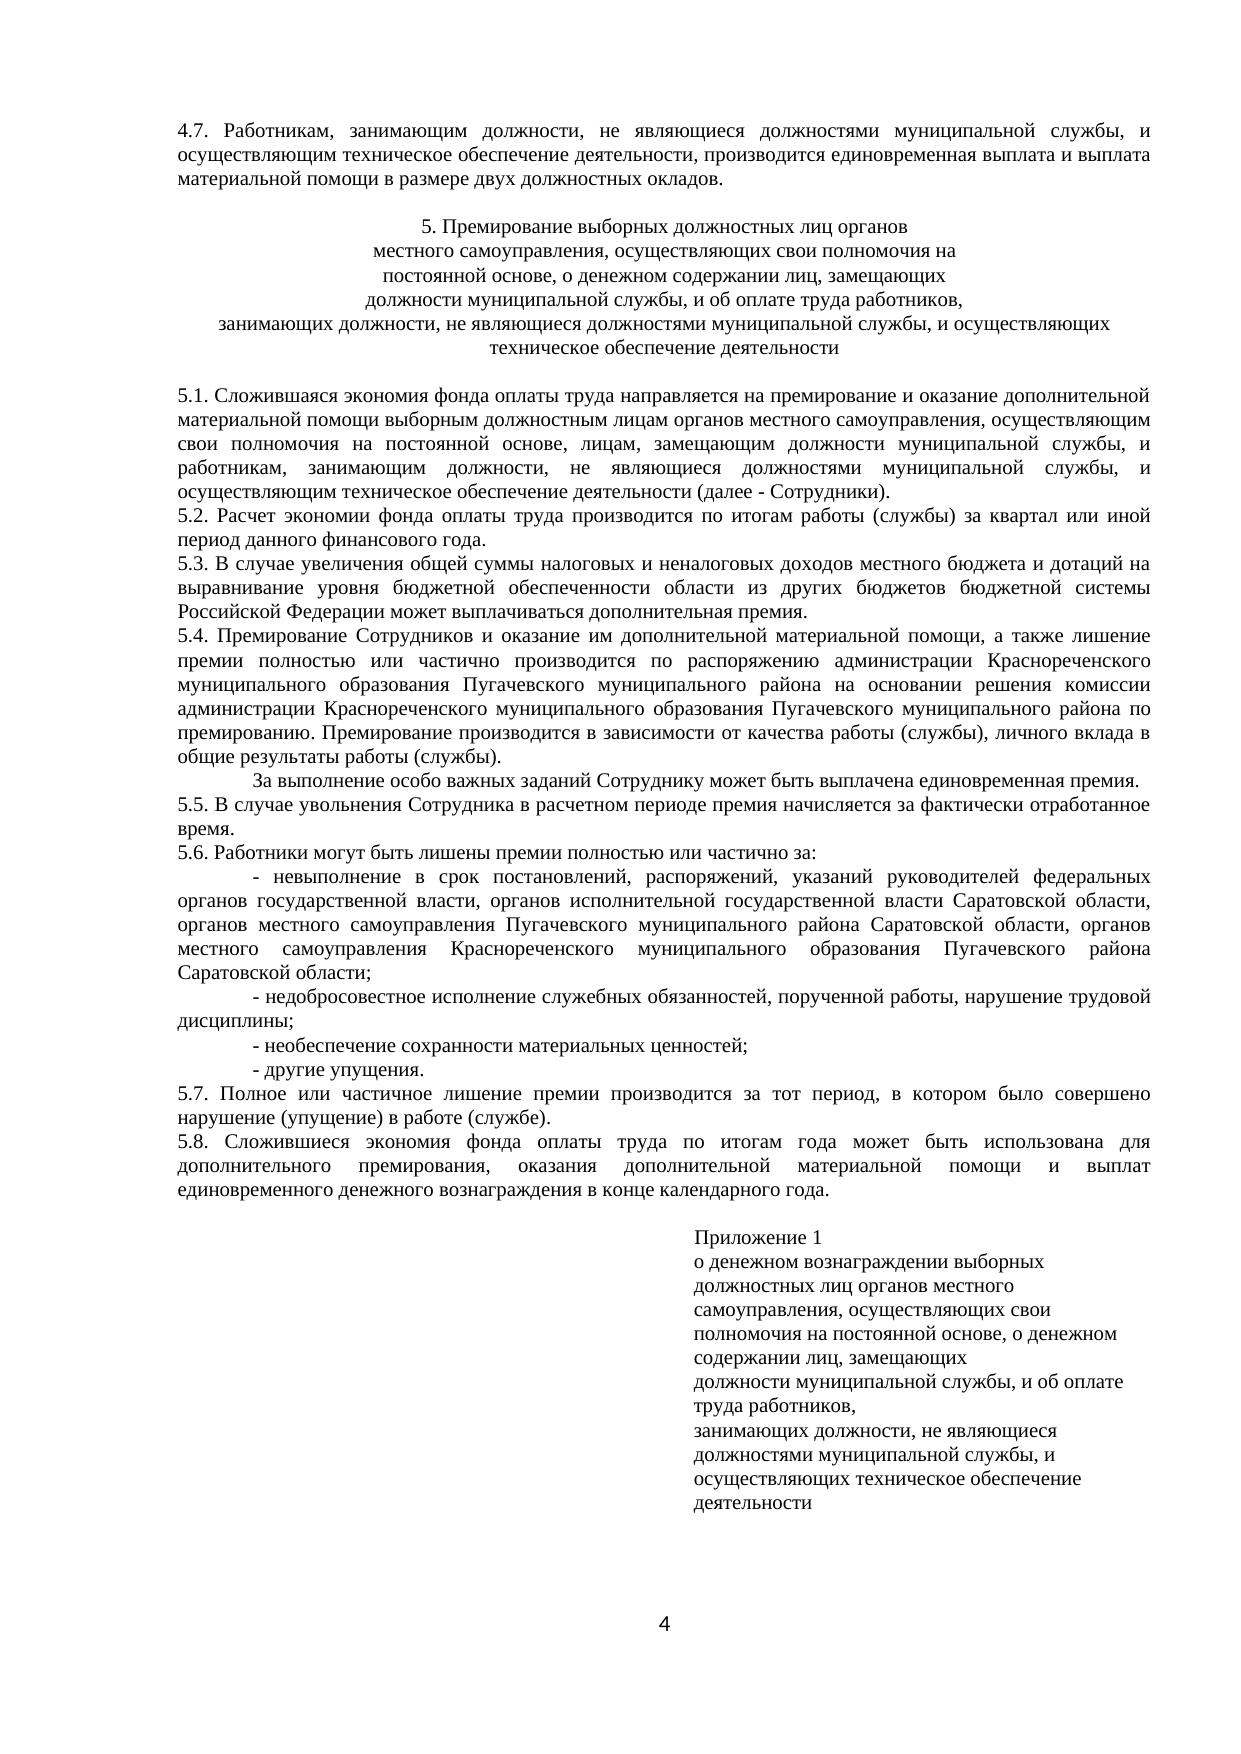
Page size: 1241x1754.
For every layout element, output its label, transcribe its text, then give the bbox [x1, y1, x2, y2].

text 5.4. Премирование Сотрудников и оказание им дополнительной материальной помощи, а также лишение премии полностью или частично производится по распоряжению администрации Краснореченского муниципального образования Пугачевского муниципального района на основании решения комиссии администрации Краснореченского муниципального образования Пугачевского муниципального района по премированию. Премирование производится в зависимости от качества работы (службы), личного вклада в общие результаты работы (службы). [177, 623, 1152, 768]
text должности муниципальной службы, и об оплате труда работников, [177, 287, 1152, 311]
text - невыполнение в срок постановлений, распоряжений, указаний руководителей федеральных органов государственной власти, органов исполнительной государственной власти Саратовской области, органов местного самоуправления Пугачевского муниципального района Саратовской области, органов местного самоуправления Краснореченского муниципального образования Пугачевского района Саратовской области; [177, 864, 1152, 984]
text 5. Премирование выборных должностных лиц органов [177, 214, 1152, 238]
text 5.7. Полное или частичное лишение премии производится за тот период, в котором было совершено нарушение (упущение) в работе (службе). [177, 1081, 1152, 1129]
text - недобросовестное исполнение служебных обязанностей, порученной работы, нарушение трудовой дисциплины; [177, 984, 1152, 1032]
text 5.3. В случае увеличения общей суммы налоговых и неналоговых доходов местного бюджета и дотаций на выравнивание уровня бюджетной обеспеченности области из других бюджетов бюджетной системы Российской Федерации может выплачиваться дополнительная премия. [177, 551, 1152, 623]
text 4.7. Работникам, занимающим должности, не являющиеся должностями муниципальной службы, и осуществляющим техническое обеспечение деятельности, производится единовременная выплата и выплата материальной помощи в размере двух должностных окладов. [177, 118, 1152, 190]
text занимающих должности, не являющиеся должностями муниципальной службы, и осуществляющих техническое обеспечение деятельности [693, 1417, 1152, 1538]
text 5.6. Работники могут быть лишены премии полностью или частично за: [177, 840, 1152, 864]
text местного самоуправления, осуществляющих свои полномочия на [177, 238, 1152, 262]
text - необеспечение сохранности материальных ценностей; [177, 1032, 1152, 1057]
text За выполнение особо важных заданий Сотруднику может быть выплачена единовременная премия. [177, 768, 1152, 792]
text Приложение 1 [177, 1225, 1152, 1249]
text 5.8. Сложившиеся экономия фонда оплаты труда по итогам года может быть использована для дополнительного премирования, оказания дополнительной материальной помощи и выплат единовременного денежного вознаграждения в конце календарного года. [177, 1129, 1152, 1201]
text занимающих должности, не являющиеся должностями муниципальной службы, и осуществляющих техническое обеспечение деятельности [177, 311, 1152, 359]
text 5.2. Расчет экономии фонда оплаты труда производится по итогам работы (службы) за квартал или иной период данного финансового года. [177, 503, 1152, 551]
text должности муниципальной службы, и об оплате труда работников, [693, 1369, 1152, 1417]
text постоянной основе, о денежном содержании лиц, замещающих [177, 262, 1152, 287]
text 5.1. Сложившаяся экономия фонда оплаты труда направляется на премирование и оказание дополнительной материальной помощи выборным должностным лицам органов местного самоуправления, осуществляющим свои полномочия на постоянной основе, лицам, замещающим должности муниципальной службы, и работникам, занимающим должности, не являющиеся должностями муниципальной службы, и осуществляющим техническое обеспечение деятельности (далее - Сотрудники). [177, 383, 1152, 503]
text 5.5. В случае увольнения Сотрудника в расчетном периоде премия начисляется за фактически отработанное время. [177, 792, 1152, 840]
text - другие упущения. [177, 1057, 1152, 1081]
